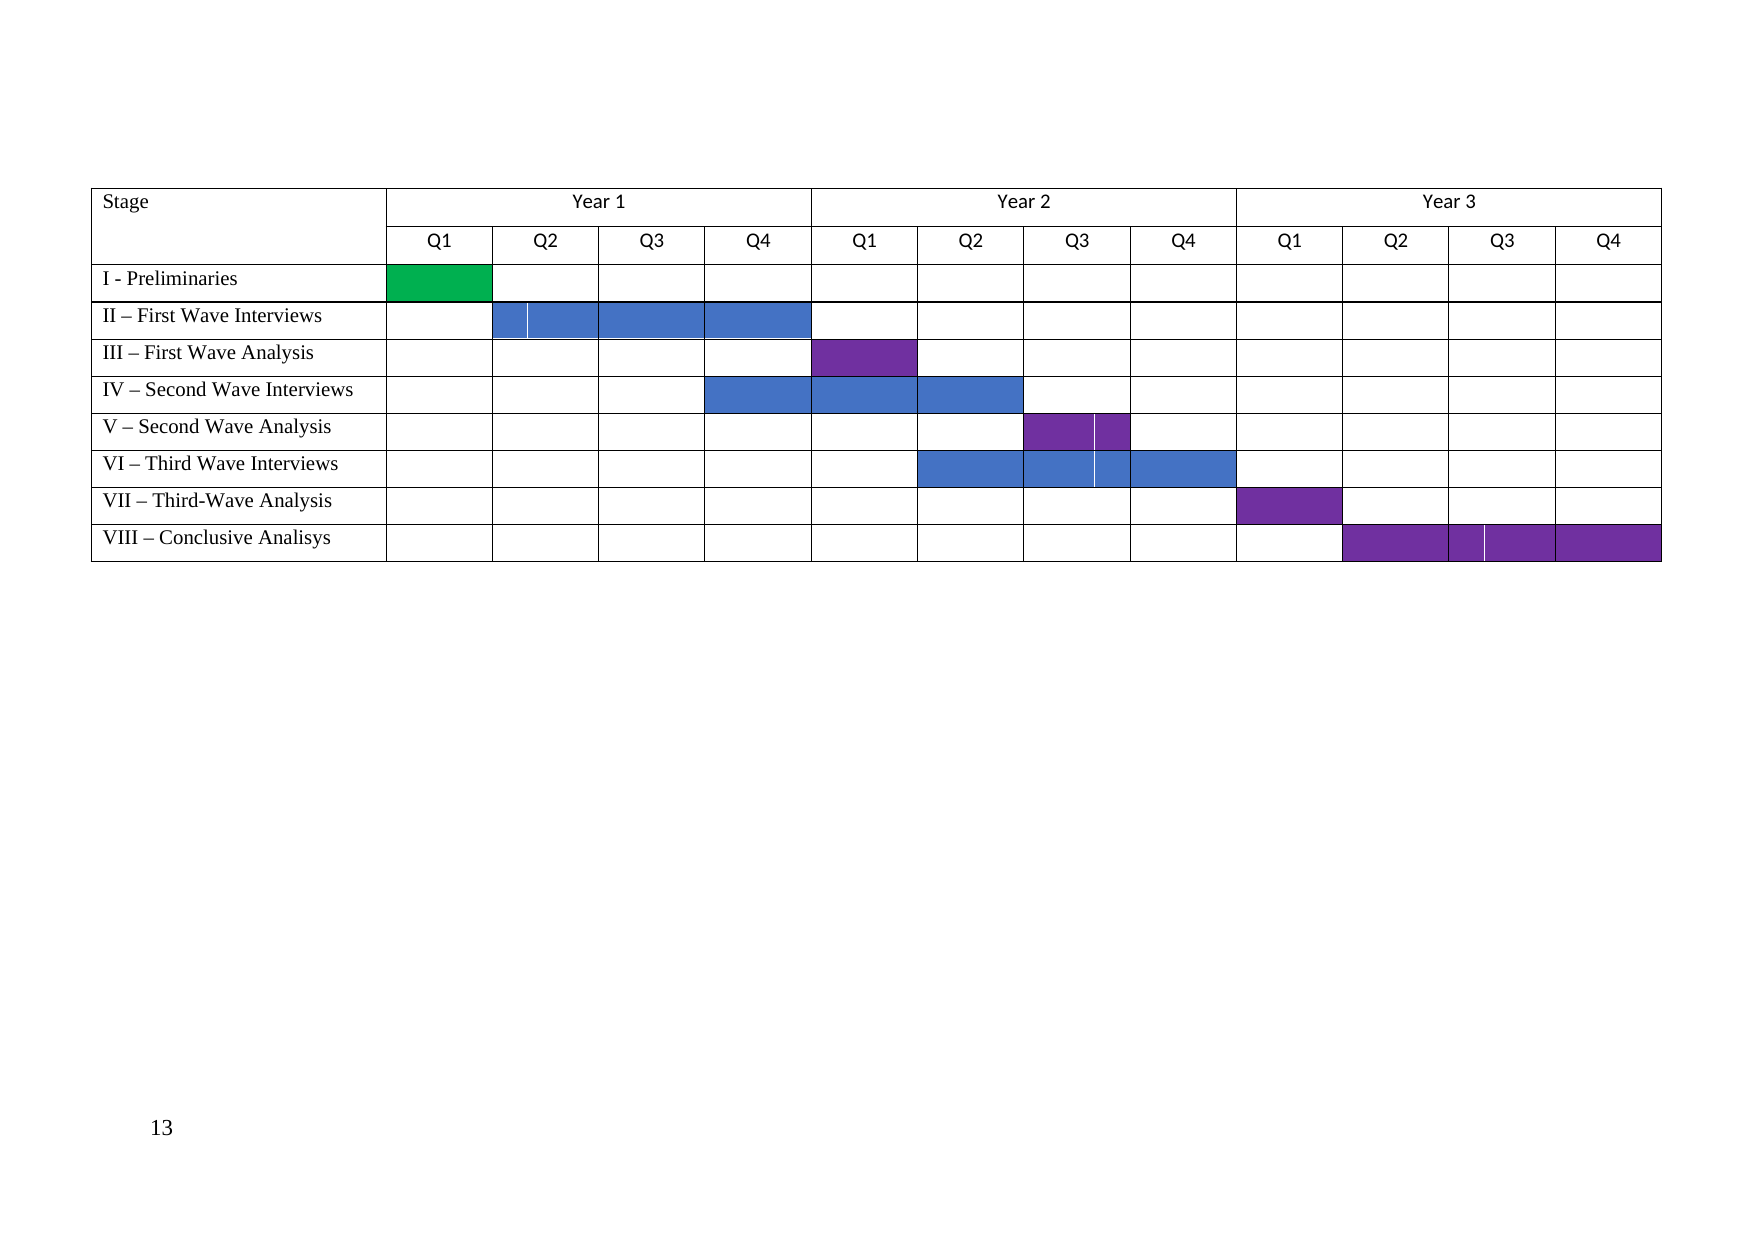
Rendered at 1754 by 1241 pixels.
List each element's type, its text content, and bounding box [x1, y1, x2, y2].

table_cell [1414, 265, 1448, 301]
table_cell [493, 451, 527, 487]
table_cell [1237, 451, 1272, 487]
table_cell [1237, 340, 1272, 376]
table_cell [1449, 525, 1484, 561]
table_cell [669, 377, 704, 413]
table_cell [847, 377, 882, 413]
table_cell [387, 488, 421, 524]
table_cell [1165, 377, 1201, 413]
table_cell [740, 451, 776, 487]
table_cell [493, 303, 527, 338]
table_cell [705, 488, 740, 524]
table_cell [563, 340, 598, 376]
table_cell [847, 451, 882, 487]
table_cell [669, 488, 704, 524]
table_cell [1201, 303, 1236, 338]
table_cell [387, 340, 421, 376]
table_cell [1520, 377, 1555, 413]
table_cell Q1 [387, 227, 492, 264]
table_cell [493, 340, 527, 376]
table_cell [812, 488, 847, 524]
table_cell [1591, 414, 1626, 450]
table_cell [1378, 303, 1414, 338]
table_cell [918, 340, 953, 376]
table_cell [669, 265, 704, 301]
table_cell [421, 340, 457, 376]
table_cell Q1 [812, 227, 917, 264]
table_cell [528, 265, 563, 301]
table_cell III – First Wave Analysis [92, 340, 386, 376]
table_cell [1307, 340, 1342, 376]
table_cell [1059, 340, 1094, 376]
table_cell [634, 377, 669, 413]
table_cell [1626, 303, 1661, 338]
table_cell [421, 265, 457, 301]
table_cell [1449, 414, 1484, 450]
table_cell [1414, 525, 1448, 561]
table_cell Q3 [1024, 227, 1130, 264]
table_cell [563, 525, 598, 561]
table_cell [1059, 414, 1094, 450]
table_cell [1307, 451, 1342, 487]
table_cell [1449, 303, 1484, 338]
table_cell [563, 303, 598, 338]
table_cell [740, 265, 776, 301]
table_cell [1095, 451, 1130, 487]
table_cell [1414, 303, 1448, 338]
table_cell [457, 525, 492, 561]
table_cell [776, 488, 811, 524]
table_cell [918, 265, 953, 301]
table_cell [528, 377, 563, 413]
table_cell [493, 265, 527, 301]
table_cell [634, 303, 669, 338]
table_cell [953, 414, 988, 450]
table_cell VIII – Conclusive Analisys [92, 525, 386, 561]
table_cell [1626, 488, 1661, 524]
table_header Stage [92, 189, 386, 264]
table_cell [812, 525, 847, 561]
table_cell [387, 303, 421, 338]
table_cell Q2 [1343, 227, 1448, 264]
table_cell [1626, 451, 1661, 487]
table_cell [1449, 488, 1484, 524]
table_cell [634, 414, 669, 450]
table_cell [1237, 488, 1272, 524]
table_cell [740, 488, 776, 524]
table_cell [882, 265, 917, 301]
table_cell [1626, 265, 1661, 301]
table_cell [988, 340, 1023, 376]
table_cell [988, 414, 1023, 450]
table_cell [740, 377, 776, 413]
table_cell [1201, 340, 1236, 376]
table_cell [1237, 414, 1272, 450]
table_cell [1520, 488, 1555, 524]
table_cell [599, 451, 634, 487]
table_cell [812, 377, 847, 413]
table_cell [1272, 451, 1307, 487]
table_cell [918, 488, 953, 524]
table_cell [528, 451, 563, 487]
table_cell [1343, 451, 1378, 487]
table_cell [1591, 265, 1626, 301]
table_cell [387, 414, 421, 450]
table_cell [1024, 414, 1059, 450]
table_cell Q4 [705, 227, 811, 264]
table_cell [1378, 377, 1414, 413]
table_cell [953, 488, 988, 524]
table_cell [1591, 451, 1626, 487]
table_cell [1520, 525, 1555, 561]
table_cell [457, 488, 492, 524]
table_cell [669, 451, 704, 487]
table_cell [988, 488, 1023, 524]
table_cell [988, 451, 1023, 487]
table_cell [1237, 377, 1272, 413]
table_cell [1414, 340, 1448, 376]
table_cell [1591, 525, 1626, 561]
table_cell [1201, 414, 1236, 450]
table_cell [882, 303, 917, 338]
table_cell [1165, 525, 1201, 561]
table_cell [1556, 451, 1591, 487]
table_cell [1378, 488, 1414, 524]
table_cell VII – Third-Wave Analysis [92, 488, 386, 524]
table_cell [1449, 340, 1484, 376]
table_cell [918, 377, 953, 413]
table_cell [1343, 340, 1378, 376]
table_cell [1272, 340, 1307, 376]
table_cell [1165, 265, 1201, 301]
table_cell [493, 377, 527, 413]
table_cell [1059, 488, 1094, 524]
table_cell [1131, 265, 1165, 301]
table_cell VI – Third Wave Interviews [92, 451, 386, 487]
table_cell [1272, 414, 1307, 450]
table_cell [847, 340, 882, 376]
table_cell [988, 377, 1023, 413]
table_cell [918, 525, 953, 561]
table_cell [599, 377, 634, 413]
table_cell [953, 265, 988, 301]
table_cell [1449, 377, 1484, 413]
table_cell [705, 303, 740, 338]
table_cell [421, 488, 457, 524]
table_cell [1520, 340, 1555, 376]
table_cell [634, 340, 669, 376]
table_cell [1131, 488, 1165, 524]
table_cell [1095, 303, 1130, 338]
table_cell [1201, 265, 1236, 301]
table_cell [953, 525, 988, 561]
table_cell [1272, 488, 1307, 524]
table_cell I - Preliminaries [92, 265, 386, 301]
table_cell [421, 451, 457, 487]
table_cell [1414, 488, 1448, 524]
table_cell [1556, 414, 1591, 450]
table_cell [1307, 414, 1342, 450]
table_cell [1201, 525, 1236, 561]
table_cell Q3 [1449, 227, 1555, 264]
table_cell [493, 488, 527, 524]
table_cell [812, 414, 847, 450]
table_cell [1165, 303, 1201, 338]
table_cell [1272, 377, 1307, 413]
table_cell [1485, 525, 1520, 561]
table_cell [528, 303, 563, 338]
table_cell [953, 303, 988, 338]
table_cell [740, 414, 776, 450]
table_cell [882, 414, 917, 450]
table_cell [882, 488, 917, 524]
table_cell [421, 377, 457, 413]
table_cell [1343, 377, 1378, 413]
table_cell [1131, 525, 1165, 561]
table_cell II – First Wave Interviews [92, 303, 386, 338]
table_cell [776, 303, 811, 338]
table_cell [1024, 488, 1059, 524]
table_cell [988, 525, 1023, 561]
table_cell [599, 488, 634, 524]
table_cell [1272, 265, 1307, 301]
table_cell [847, 488, 882, 524]
table_cell [421, 303, 457, 338]
table_cell [1343, 265, 1378, 301]
table_cell [1024, 340, 1059, 376]
table_cell [1307, 265, 1342, 301]
table_cell [812, 265, 847, 301]
table_cell [776, 265, 811, 301]
table_cell [599, 265, 634, 301]
table_cell [705, 525, 740, 561]
table_cell [1485, 451, 1520, 487]
table_cell [528, 525, 563, 561]
table_cell [528, 488, 563, 524]
table_cell [1095, 377, 1130, 413]
table_cell [1095, 340, 1130, 376]
table_cell [1556, 525, 1591, 561]
table_cell [1201, 451, 1236, 487]
table_cell [599, 340, 634, 376]
table_cell [918, 303, 953, 338]
table_cell [988, 303, 1023, 338]
table_cell [1520, 303, 1555, 338]
table_cell [740, 340, 776, 376]
table_cell [1165, 414, 1201, 450]
table_cell [847, 525, 882, 561]
table_cell [1024, 525, 1059, 561]
table_cell [1626, 377, 1661, 413]
table_cell [1378, 451, 1414, 487]
table_cell [457, 377, 492, 413]
table_cell [705, 451, 740, 487]
table_cell [1059, 377, 1094, 413]
table_cell [740, 303, 776, 338]
table_cell [1272, 525, 1307, 561]
table_cell [1556, 377, 1591, 413]
table_cell [1414, 377, 1448, 413]
table_cell [953, 451, 988, 487]
table_cell [1626, 340, 1661, 376]
table_cell [918, 414, 953, 450]
table_cell [776, 377, 811, 413]
table_cell [918, 451, 953, 487]
table_cell [1591, 340, 1626, 376]
table_cell [599, 303, 634, 338]
table_cell [812, 303, 847, 338]
table_cell [705, 414, 740, 450]
table_cell [776, 525, 811, 561]
table_cell [705, 340, 740, 376]
table_cell [1165, 488, 1201, 524]
table_cell [1307, 488, 1342, 524]
table_cell [1059, 525, 1094, 561]
table_cell [776, 340, 811, 376]
table_cell Q4 [1131, 227, 1236, 264]
table_cell [776, 451, 811, 487]
table_header Year 3 [1237, 189, 1661, 226]
table_cell [740, 525, 776, 561]
table_cell [563, 488, 598, 524]
table_cell [457, 451, 492, 487]
table_cell [1591, 303, 1626, 338]
table_cell [1343, 525, 1378, 561]
table_cell [882, 525, 917, 561]
table_cell [1201, 488, 1236, 524]
table_cell [705, 377, 740, 413]
table_cell [1485, 488, 1520, 524]
table_cell [1131, 377, 1165, 413]
table_cell Q2 [493, 227, 598, 264]
table_cell [457, 303, 492, 338]
table_cell [882, 451, 917, 487]
table_cell [1626, 525, 1661, 561]
table_cell [1485, 265, 1520, 301]
table_cell [1307, 525, 1342, 561]
table_cell [1378, 340, 1414, 376]
table_cell [1237, 525, 1272, 561]
table_cell [563, 265, 598, 301]
table_cell [528, 414, 563, 450]
table_cell [847, 303, 882, 338]
table_cell [1343, 488, 1378, 524]
table_cell [1414, 451, 1448, 487]
table_cell [387, 377, 421, 413]
table_cell [634, 525, 669, 561]
table_cell [1165, 451, 1201, 487]
table_cell [1165, 340, 1201, 376]
table_cell [1131, 414, 1165, 450]
table_cell [421, 414, 457, 450]
table_cell [1059, 451, 1094, 487]
table_cell [1520, 414, 1555, 450]
table_cell [1095, 525, 1130, 561]
table_cell [847, 414, 882, 450]
table_cell [988, 265, 1023, 301]
table_header Year 1 [387, 189, 811, 226]
table_cell [1307, 377, 1342, 413]
table_cell [528, 340, 563, 376]
table_cell [1378, 525, 1414, 561]
table_cell [1485, 340, 1520, 376]
table_cell [1485, 377, 1520, 413]
table_cell [776, 414, 811, 450]
table_cell [634, 265, 669, 301]
table_cell [1272, 303, 1307, 338]
table_cell [493, 414, 527, 450]
table_cell Q2 [918, 227, 1023, 264]
table_cell [812, 451, 847, 487]
table_cell Q1 [1237, 227, 1342, 264]
table_cell [1556, 303, 1591, 338]
table_cell [387, 451, 421, 487]
table_cell [1131, 340, 1165, 376]
table_cell Q4 [1556, 227, 1661, 264]
table_cell [1095, 488, 1130, 524]
table_cell [563, 451, 598, 487]
table_cell [953, 340, 988, 376]
table_cell [457, 414, 492, 450]
table_cell [1520, 265, 1555, 301]
table_cell [599, 525, 634, 561]
table_cell [1024, 377, 1059, 413]
table_cell IV – Second Wave Interviews [92, 377, 386, 413]
table_cell [1343, 414, 1378, 450]
table_cell [1343, 303, 1378, 338]
table_cell [1201, 377, 1236, 413]
table_cell V – Second Wave Analysis [92, 414, 386, 450]
table_cell [882, 340, 917, 376]
table_cell [1485, 414, 1520, 450]
table_cell [1024, 303, 1059, 338]
table_cell [387, 525, 421, 561]
table_cell [1237, 265, 1272, 301]
table_cell [1131, 303, 1165, 338]
table_cell [1024, 451, 1059, 487]
table_cell [1556, 488, 1591, 524]
table_cell [599, 414, 634, 450]
table_cell [669, 525, 704, 561]
table_cell [1556, 265, 1591, 301]
table_cell [1024, 265, 1059, 301]
table_cell [1095, 265, 1130, 301]
table_cell [563, 414, 598, 450]
table_cell [563, 377, 598, 413]
table_cell [387, 265, 421, 301]
table_header Year 2 [812, 189, 1236, 226]
table_cell [457, 340, 492, 376]
table_cell [1556, 340, 1591, 376]
table_cell [634, 451, 669, 487]
table_cell [1307, 303, 1342, 338]
table_cell [421, 525, 457, 561]
table_cell [812, 340, 847, 376]
table_cell Q3 [599, 227, 704, 264]
table_cell [882, 377, 917, 413]
table_cell [1378, 414, 1414, 450]
table_cell [634, 488, 669, 524]
table_cell [705, 265, 740, 301]
table_cell [847, 265, 882, 301]
table_cell [1414, 414, 1448, 450]
table_cell [1591, 488, 1626, 524]
table_cell [1449, 265, 1484, 301]
table_cell [1237, 303, 1272, 338]
table_cell [1059, 265, 1094, 301]
table_cell [1520, 451, 1555, 487]
table_cell [1059, 303, 1094, 338]
table_cell [669, 303, 704, 338]
table_cell [1591, 377, 1626, 413]
table_cell [953, 377, 988, 413]
table_cell [1485, 303, 1520, 338]
table_cell [457, 265, 492, 301]
table_cell [1131, 451, 1165, 487]
table_cell [1095, 414, 1130, 450]
table_cell [493, 525, 527, 561]
table_cell [669, 414, 704, 450]
table_cell [1449, 451, 1484, 487]
table_cell [1626, 414, 1661, 450]
table_cell [669, 340, 704, 376]
table_cell [1378, 265, 1414, 301]
